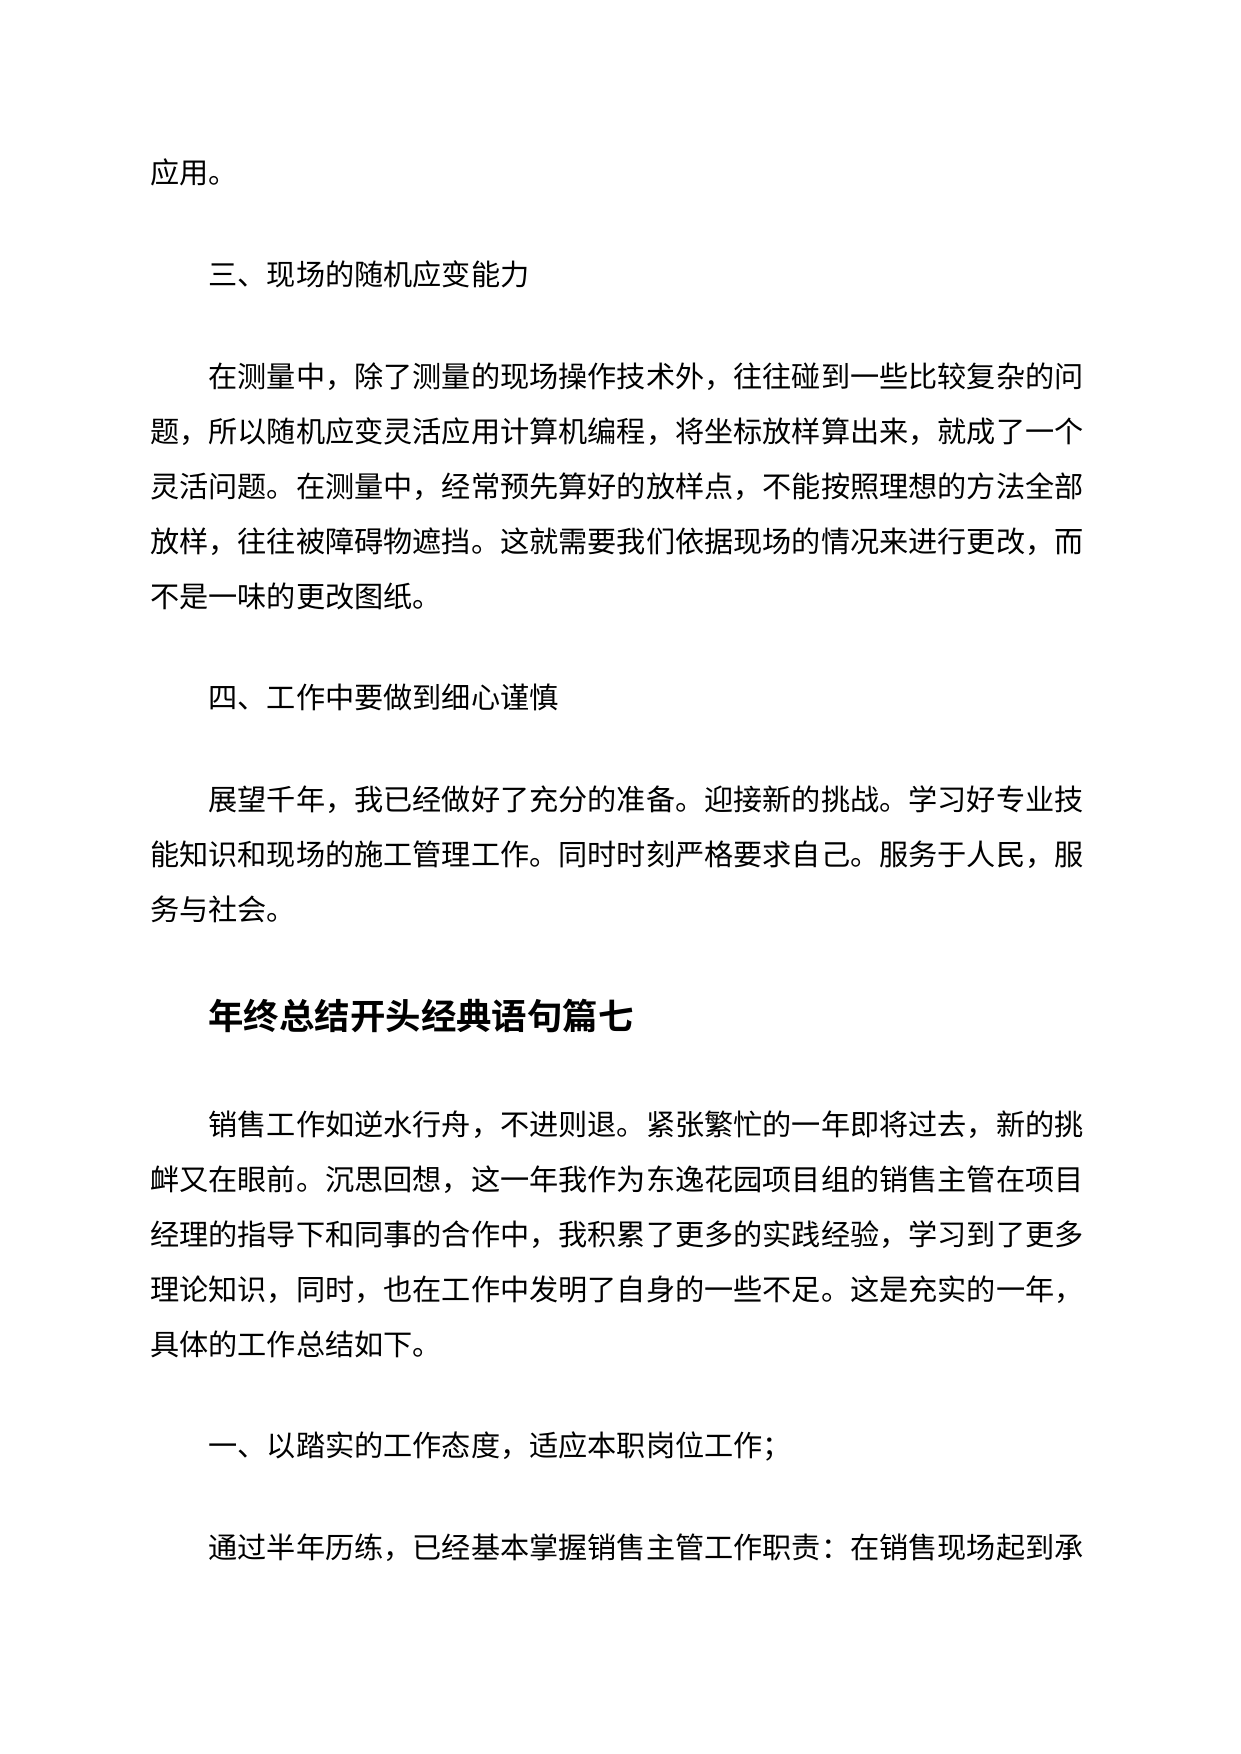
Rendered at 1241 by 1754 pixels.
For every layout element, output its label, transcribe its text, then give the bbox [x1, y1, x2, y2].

text 年终总结开头经典语句篇七 [150, 988, 1090, 1039]
text 展望千年，我已经做好了充分的准备。迎接新的挑战。学习好专业技能知识和现场的施工管理工作。同时时刻严格要求自己。服务于人民，服务与社会。 [150, 777, 1090, 929]
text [150, 150, 1090, 192]
text 在测量中，除了测量的现场操作技术外，往往碰到一些比较复杂的问题，所以随机应变灵活应用计算机编程，将坐标放样算出来，就成了一个灵活问题。在测量中，经常预先算好的放样点，不能按照理想的方法全部放样，往往被障碍物遮挡。这就需要我们依据现场的情况来进行更改，而不是一味的更改图纸。 [150, 353, 1090, 615]
text 销售工作如逆水行舟，不进则退。紧张繁忙的一年即将过去，新的挑衅又在眼前。沉思回想，这一年我作为东逸花园项目组的销售主管在项目经理的指导下和同事的合作中，我积累了更多的实践经验，学习到了更多理论知识，同时，也在工作中发明了自身的一些不足。这是充实的一年，具体的工作总结如下。 [150, 1102, 1090, 1363]
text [150, 1525, 1090, 1567]
text 一、以踏实的工作态度，适应本职岗位工作； [150, 1423, 1090, 1465]
text 四、工作中要做到细心谨慎 [150, 675, 1090, 717]
text 三、现场的随机应变能力 [150, 252, 1090, 294]
